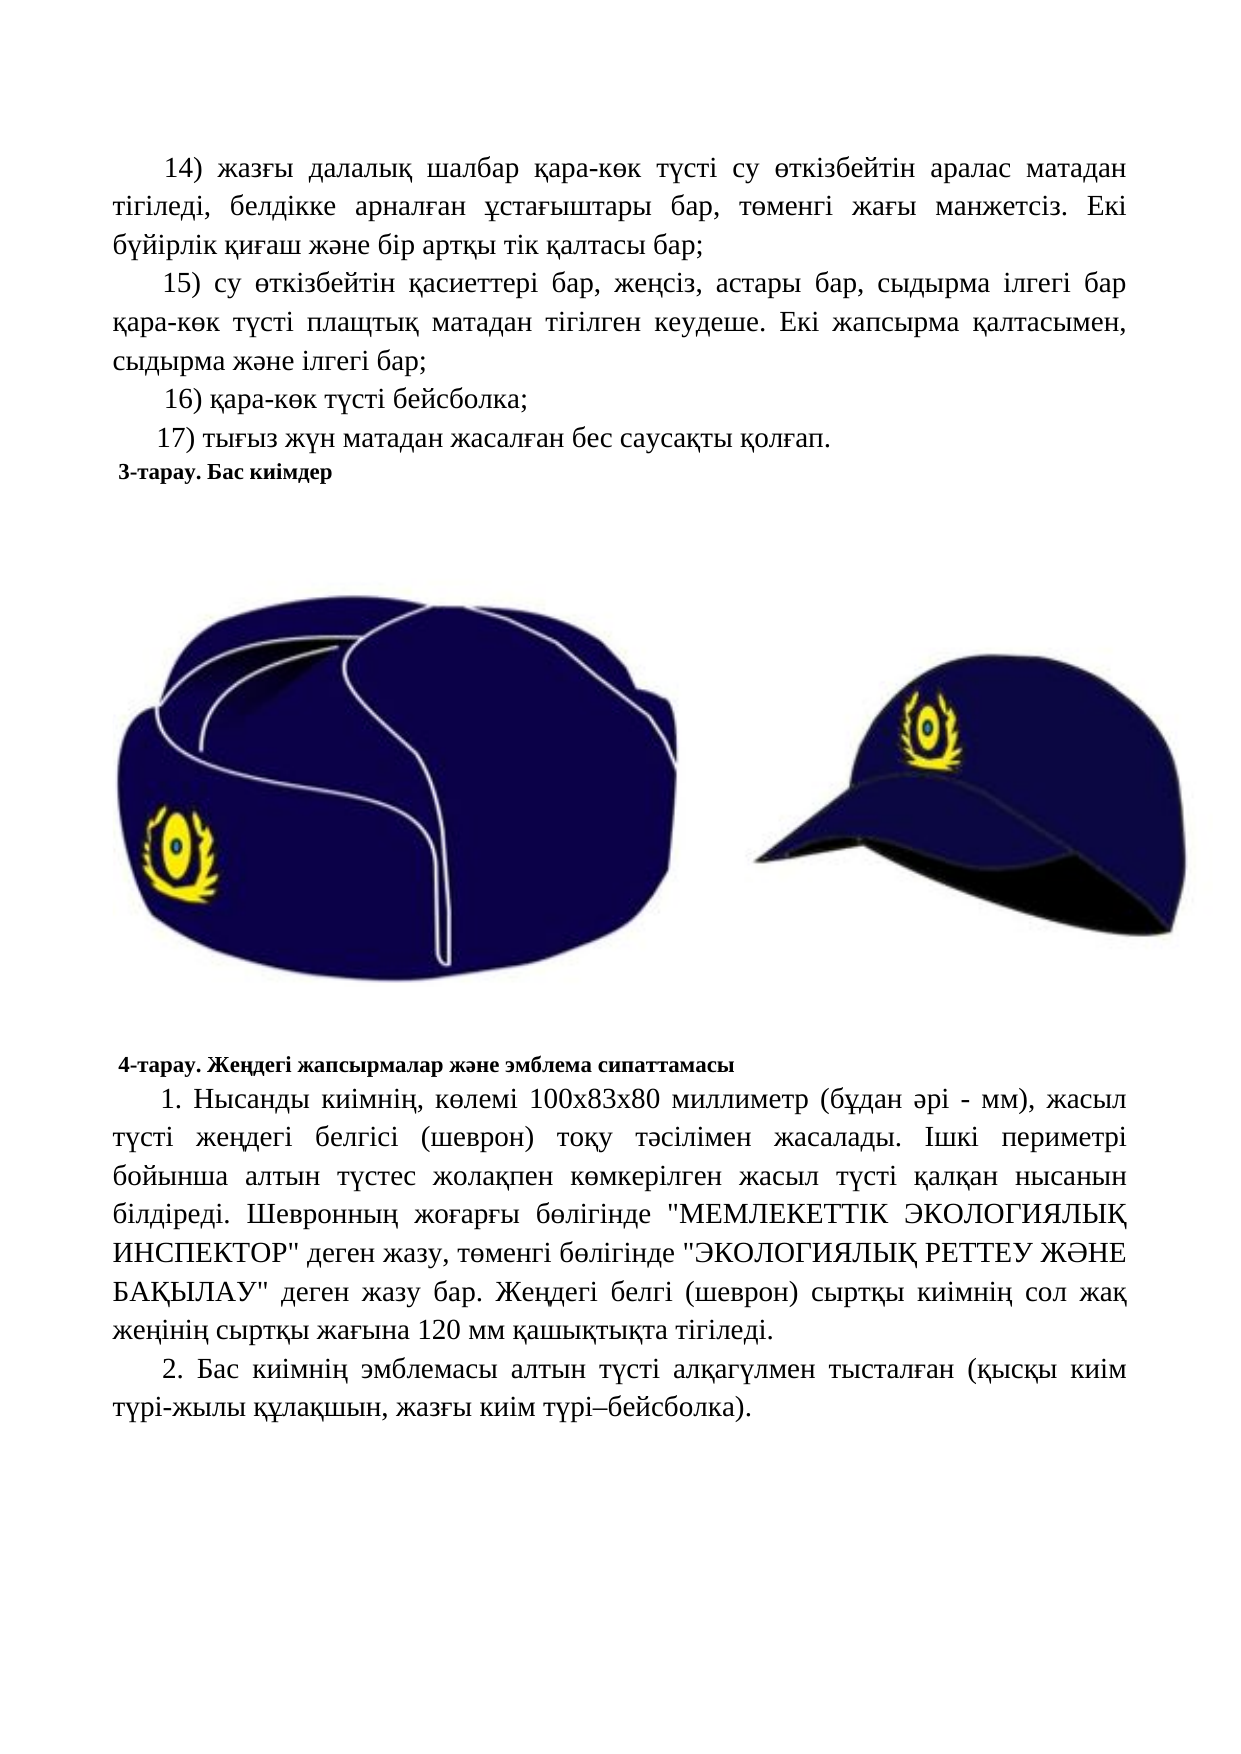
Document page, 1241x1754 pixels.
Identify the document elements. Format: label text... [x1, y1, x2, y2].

text 16) қара-көк түсті бейсболка; [112, 381, 1128, 415]
text 2. Бас киімнің эмблемасы алтын түсті алқагүлмен тысталған (қысқы киім түрі-жылы құлақшын, жазғы киім түрі–бейсболка). [112, 1351, 1128, 1423]
text 3-тарау. Бас киімдер [112, 458, 1128, 485]
text 14) жазғы далалық шалбар қара-көк түсті су өткізбейтін аралас матадан тігіледі, белдікке арналған ұстағыштары бар, төменгі жағы манжетсіз. Екі бүйірлік қиғаш және бір артқы тік қалтасы бар; [112, 150, 1128, 261]
text 1. Нысанды киімнің, көлемі 100х83х80 миллиметр (бұдан әрі - мм), жасыл түсті жеңдегі белгісі (шеврон) тоқу тәсілімен жасалады. Ішкі периметрі бойынша алтын түстес жолақпен көмкерілген жасыл түсті қалқан нысанын білдіреді. Шевронның жоғарғы бөлігінде "МЕМЛЕКЕТТІК ЭКОЛОГИЯЛЫҚ ИНСПЕКТОР" деген жазу, төменгі бөлігінде "ЭКОЛОГИЯЛЫҚ РЕТТЕУ ЖӘНЕ БАҚЫЛАУ" деген жазу бар. Жеңдегі белгі (шеврон) сыртқы киімнің сол жақ жеңінің сыртқы жағына 120 мм қашықтықта тігіледі. [112, 1081, 1128, 1346]
picture [112, 548, 1213, 987]
text 17) тығыз жүн матадан жасалған бес саусақты қолғап. [112, 420, 1128, 453]
text 15) су өткізбейтін қасиеттері бар, жеңсіз, астары бар, сыдырма ілгегі бар қара-көк түсті плащтық матадан тігілген кеудеше. Екі жапсырма қалтасымен, сыдырма және ілгегі бар; [112, 266, 1128, 376]
text 4-тарау. Жеңдегі жапсырмалар және эмблема сипаттамасы [112, 1051, 1128, 1077]
